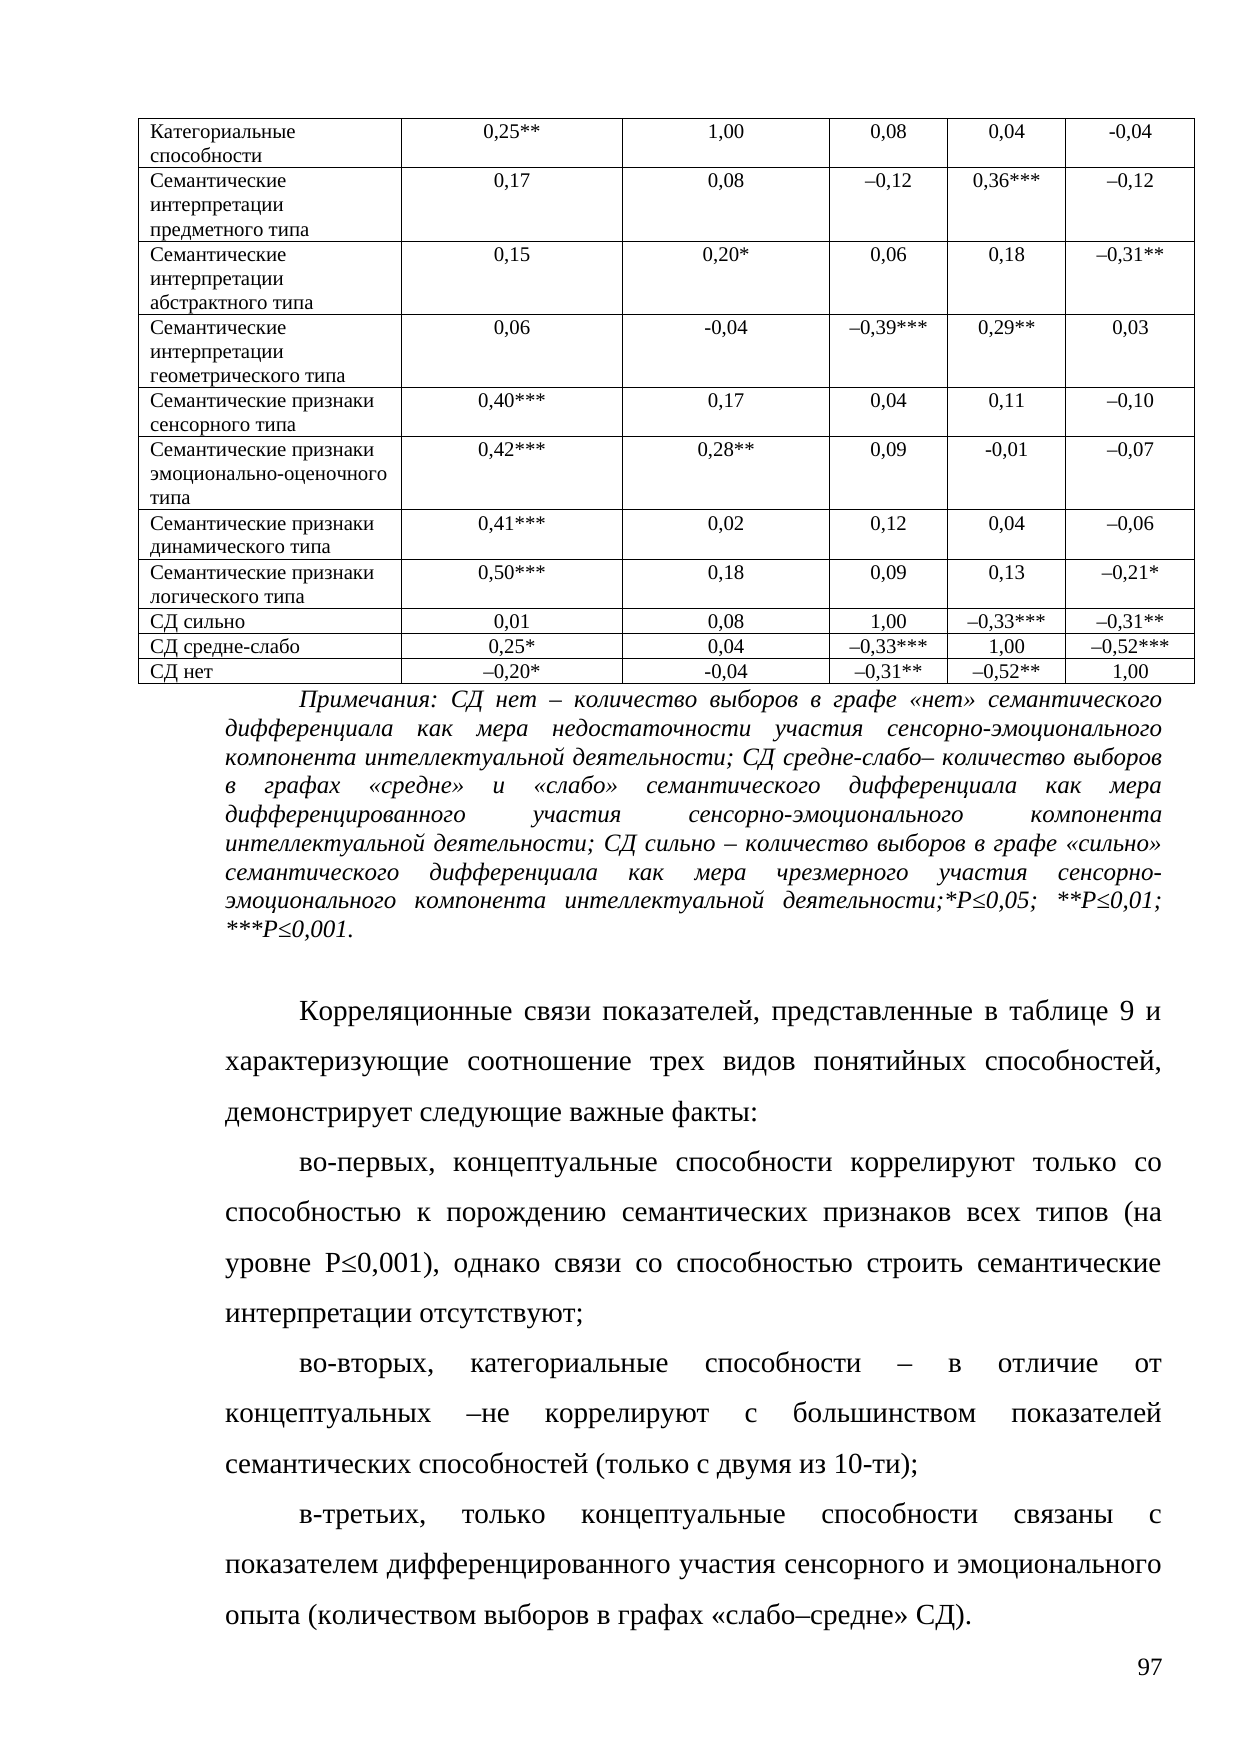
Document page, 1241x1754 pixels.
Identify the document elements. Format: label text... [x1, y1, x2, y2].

table_cell 0,12 [830, 510, 947, 558]
table_cell 0,25** [402, 119, 622, 167]
table_cell 0,18 [623, 560, 829, 608]
table_cell –0,31** [1066, 242, 1194, 314]
table_cell 0,04 [948, 119, 1065, 167]
table_cell –0,21* [1066, 560, 1194, 608]
table_cell 0,04 [948, 510, 1065, 558]
table_cell 0,17 [402, 168, 622, 241]
table_cell -0,04 [1066, 119, 1194, 167]
text Примечания: СД нет – количество выборов в графе «нет» семантического дифференциала как мера недостаточности участия сенсорно-эмоционального компонента интеллектуальной деятельности; СД средне-слабо– количество выборов в графах «средне» и «слабо» семантического дифференциала как мера дифференцированного участия сенсорно-эмоционального компонента интеллектуальной деятельности; СД сильно – количество выборов в графе «сильно» семантического дифференциала как мера чрезмерного участия сенсорно-эмоционального компонента интеллектуальной деятельности;*Р≤0,05; **Р≤0,01; ***Р≤0,001. [225, 684, 1162, 943]
table_cell Семантические признаки динамического типа [139, 510, 401, 558]
table_cell –0,52** [948, 659, 1065, 683]
text во-вторых, категориальные способности – в отличие от концептуальных –не коррелируют с большинством показателей семантических способностей (только с двумя из 10-ти); [225, 1345, 1162, 1479]
table_cell -0,04 [623, 659, 829, 683]
table_cell 0,41*** [402, 510, 622, 558]
table_cell Категориальные способности [139, 119, 401, 167]
table_cell СД нет [139, 659, 401, 683]
table_cell 0,29** [948, 315, 1065, 387]
table_cell 0,13 [948, 560, 1065, 608]
table_cell 0,25* [402, 634, 622, 658]
table_cell Семантические интерпретации предметного типа [139, 168, 401, 241]
table_cell 0,02 [623, 510, 829, 558]
table_cell Семантические интерпретации геометрического типа [139, 315, 401, 387]
table_cell 1,00 [830, 609, 947, 633]
table_cell –0,10 [1066, 388, 1194, 436]
table_cell 0,01 [402, 609, 622, 633]
table_cell –0,33*** [948, 609, 1065, 633]
table_cell –0,20* [402, 659, 622, 683]
table_cell 1,00 [948, 634, 1065, 658]
table_cell 0,17 [623, 388, 829, 436]
table_cell 0,08 [623, 609, 829, 633]
table_cell 0,04 [830, 388, 947, 436]
table_cell –0,07 [1066, 437, 1194, 509]
table_cell 0,15 [402, 242, 622, 314]
table_cell –0,12 [830, 168, 947, 241]
table_cell 0,11 [948, 388, 1065, 436]
table_cell 0,06 [402, 315, 622, 387]
table_cell Семантические признаки сенсорного типа [139, 388, 401, 436]
table_cell -0,01 [948, 437, 1065, 509]
table_cell 1,00 [623, 119, 829, 167]
table_cell СД средне-слабо [139, 634, 401, 658]
table_cell –0,31** [830, 659, 947, 683]
text в-третьих, только концептуальные способности связаны с показателем дифференцированного участия сенсорного и эмоционального опыта (количеством выборов в графах «слабо–средне» СД). [225, 1496, 1162, 1630]
text Корреляционные связи показателей, представленные в таблице 9 и характеризующие соотношение трех видов понятийных способностей, демонстрирует следующие важные факты: [225, 993, 1162, 1127]
table_cell 0,09 [830, 560, 947, 608]
table_cell СД сильно [139, 609, 401, 633]
table_cell 0,08 [623, 168, 829, 241]
table_cell -0,04 [623, 315, 829, 387]
table_cell 1,00 [1066, 659, 1194, 683]
table_cell 0,36*** [948, 168, 1065, 241]
table_cell –0,31** [1066, 609, 1194, 633]
table_cell 0,42*** [402, 437, 622, 509]
table_cell 0,09 [830, 437, 947, 509]
text во-первых, концептуальные способности коррелируют только со способностью к порождению семантических признаков всех типов (на уровне Р≤0,001), однако связи со способностью строить семантические интерпретации отсутствуют; [225, 1144, 1162, 1328]
table_cell Семантические признаки эмоционально-оценочного типа [139, 437, 401, 509]
table_cell 0,03 [1066, 315, 1194, 387]
table_cell 0,40*** [402, 388, 622, 436]
table_cell Семантические интерпретации абстрактного типа [139, 242, 401, 314]
table_cell 0,08 [830, 119, 947, 167]
table_cell –0,39*** [830, 315, 947, 387]
table_cell 0,06 [830, 242, 947, 314]
table_cell –0,33*** [830, 634, 947, 658]
table_cell –0,06 [1066, 510, 1194, 558]
table_cell 0,50*** [402, 560, 622, 608]
table_cell 0,18 [948, 242, 1065, 314]
table_cell –0,52*** [1066, 634, 1194, 658]
table_cell 0,28** [623, 437, 829, 509]
table_cell 0,04 [623, 634, 829, 658]
table_cell –0,12 [1066, 168, 1194, 241]
table_cell Семантические признаки логического типа [139, 560, 401, 608]
table_cell 0,20* [623, 242, 829, 314]
